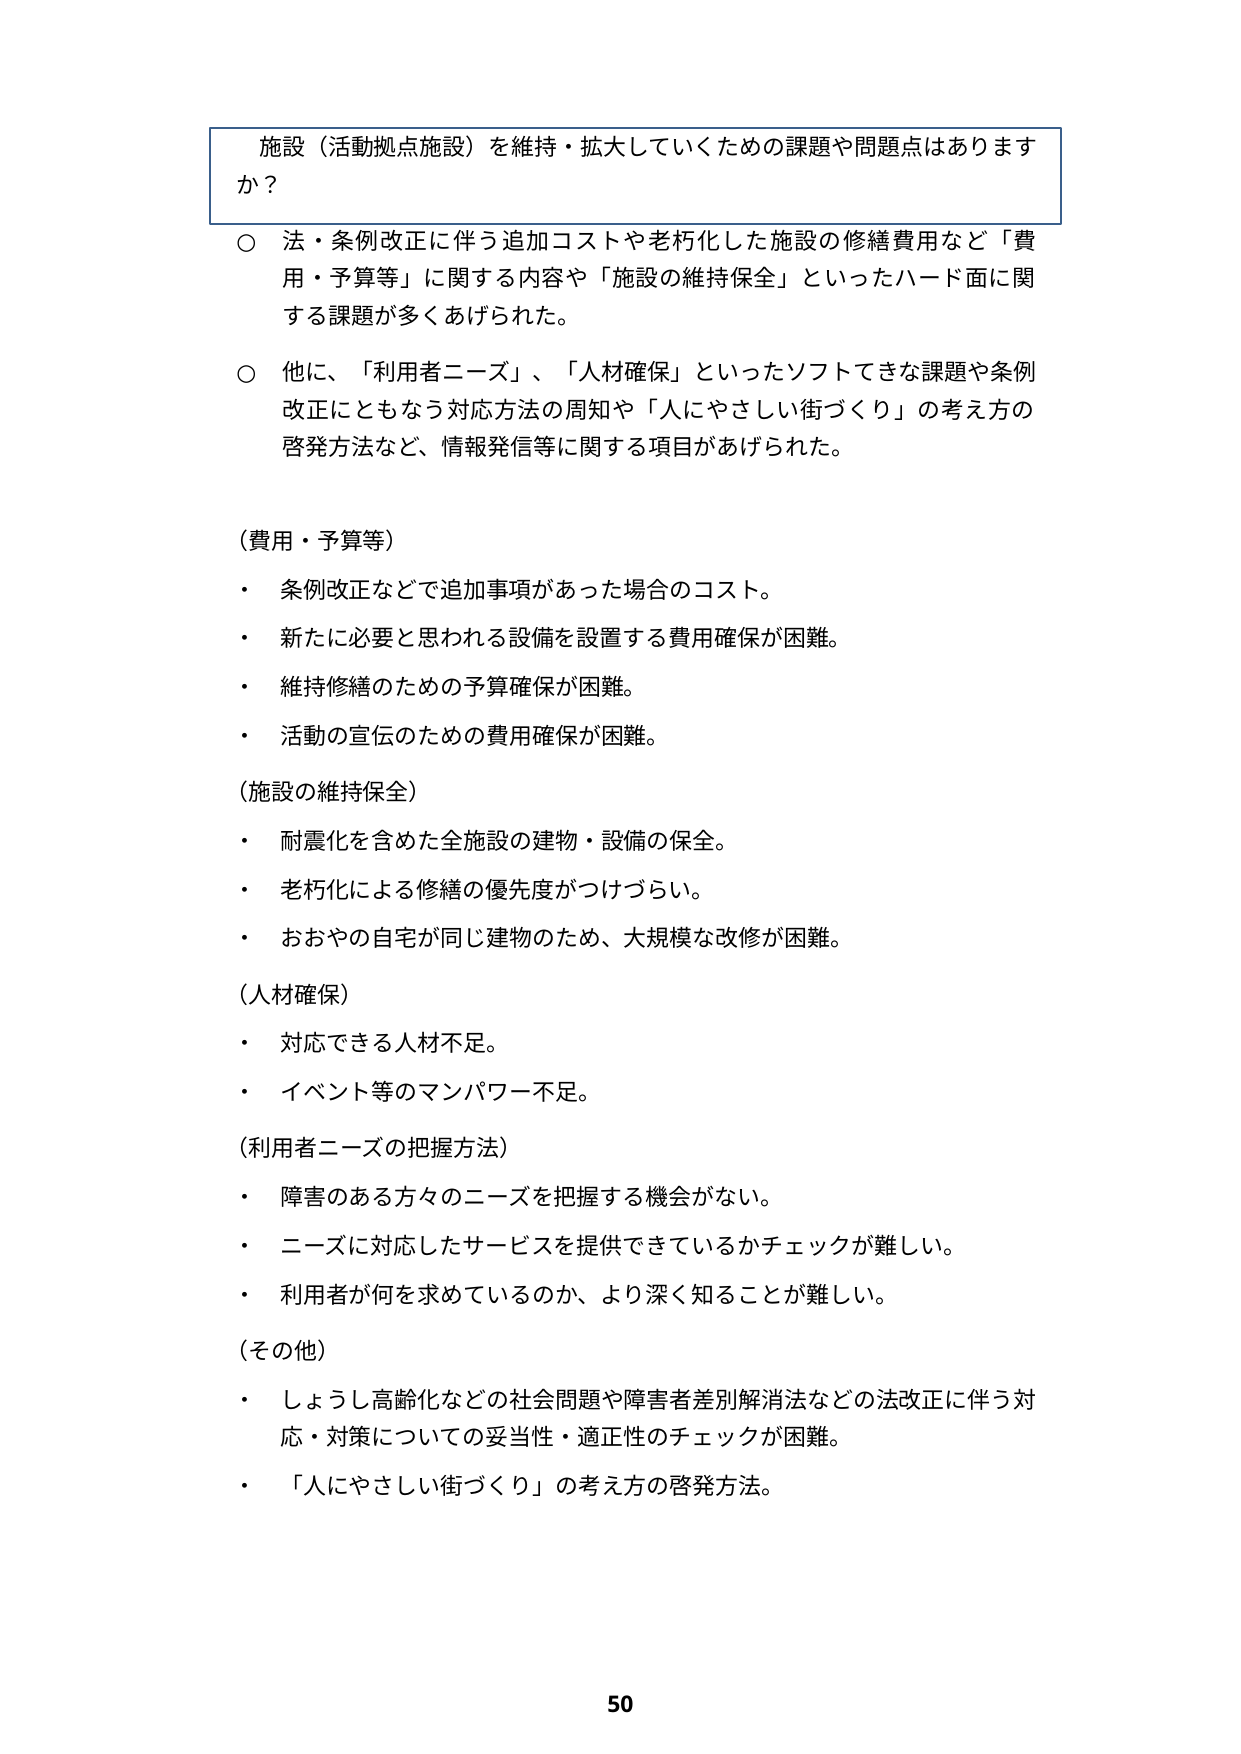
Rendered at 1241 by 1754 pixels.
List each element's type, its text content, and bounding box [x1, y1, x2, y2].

text （利用者ニーズの把握方法） [202, 1128, 1038, 1166]
text （施設の維持保全） [202, 772, 1038, 809]
text 利用者が何を求めているのか、より深く知ることが難しい。 [234, 1274, 1038, 1312]
text 障害のある方々のニーズを把握する機会がない。 [234, 1177, 1038, 1214]
text （その他） [202, 1331, 1038, 1368]
text 活動の宣伝のための費用確保が困難。 [234, 716, 1038, 753]
text 新たに必要と思われる設備を設置する費用確保が困難。 [234, 618, 1038, 656]
text 施設（活動拠点施設）を維持・拡大していくための課題や問題点はありますか？ [236, 129, 1038, 202]
text 他に、「利用者ニーズ」、「人材確保」といったソフトてきな課題や条例改正にともなう対応方法の周知や「人にやさしい街づくり」の考え方の啓発方法など、情報発信等に関する項目があげられた。 [236, 352, 1038, 464]
text （費用・予算等） [202, 521, 1038, 558]
text 「人にやさしい街づくり」の考え方の啓発方法。 [234, 1466, 1038, 1503]
text しょうし高齢化などの社会問題や障害者差別解消法などの法改正に伴う対応・対策についての妥当性・適正性のチェックが困難。 [234, 1379, 1038, 1454]
text おおやの自宅が同じ建物のため、大規模な改修が困難。 [234, 918, 1038, 956]
text イベント等のマンパワー不足。 [234, 1072, 1038, 1109]
text 老朽化による修繕の優先度がつけづらい。 [234, 869, 1038, 907]
text 耐震化を含めた全施設の建物・設備の保全。 [234, 821, 1038, 858]
text 法・条例改正に伴う追加コストや老朽化した施設の修繕費用など「費用・予算等」に関する内容や「施設の維持保全」といったハード面に関する課題が多くあげられた。 [236, 225, 1038, 333]
text （人材確保） [202, 974, 1038, 1012]
text 対応できる人材不足。 [234, 1023, 1038, 1061]
text ニーズに対応したサービスを提供できているかチェックが難しい。 [234, 1226, 1038, 1263]
text 維持修繕のための予算確保が困難。 [234, 667, 1038, 704]
text 条例改正などで追加事項があった場合のコスト。 [234, 569, 1038, 607]
